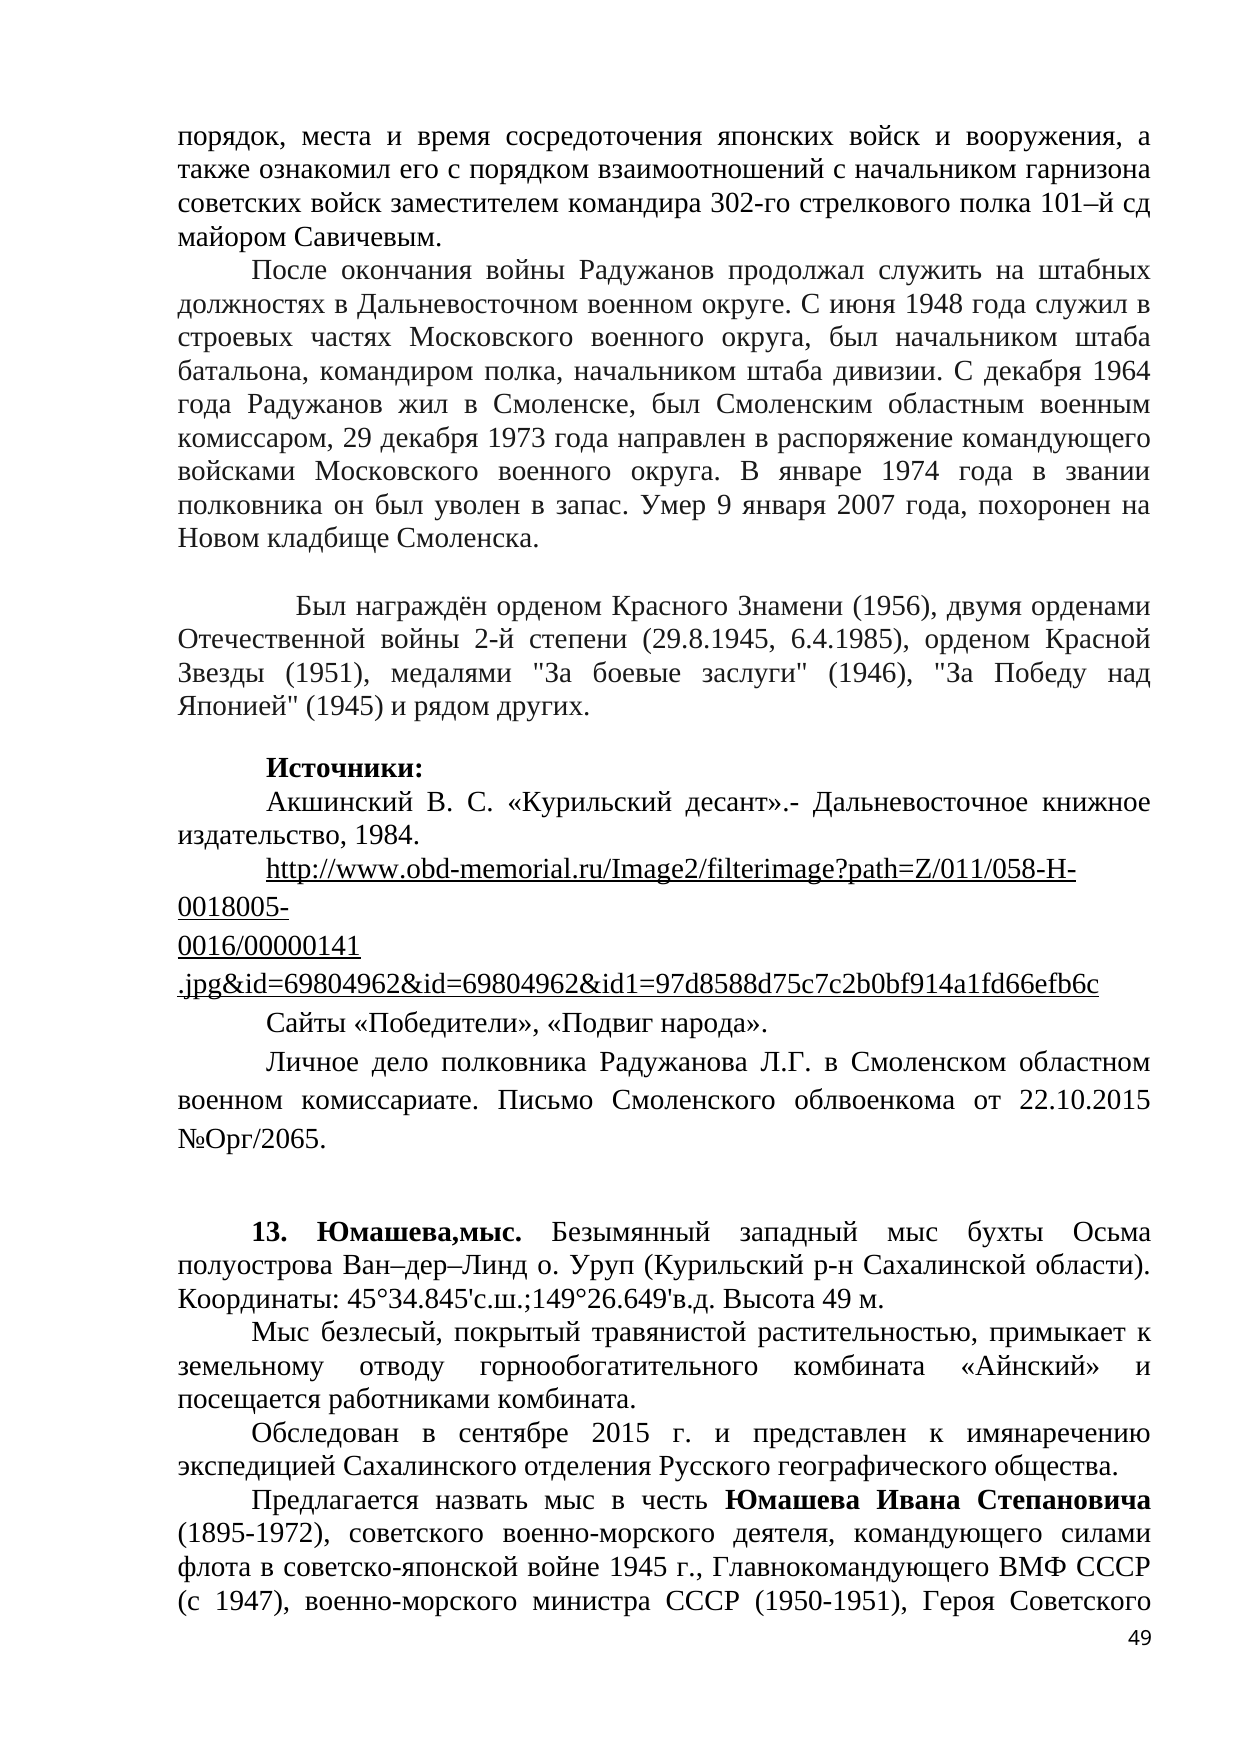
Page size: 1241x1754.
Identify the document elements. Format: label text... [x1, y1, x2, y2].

text Был награждён орденом Красного Знамени (1956), двумя орденами Отечественной войны 2-й степени (29.8.1945, 6.4.1985), орденом Красной Звезды (1951), медалями "За боевые заслуги" (1946), "За Победу над Японией" (1945) и рядом других. [177, 588, 1152, 722]
text Мыс безлесый, покрытый травянистой растительностью, примыкает к земельному отводу горнообогатительного комбината «Айнский» и посещается работниками комбината. [177, 1314, 1152, 1415]
list Акшинский В. С. «Курильский десант».- Дальневосточное книжное издательство, 1984. [177, 784, 1152, 851]
list Личное дело полковника Радужанова Л.Г. в Смоленском областном военном комиссариате. Письмо Смоленского облвоенкома от 22.10.2015 №Орг/2065. [177, 1044, 1152, 1154]
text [177, 118, 1152, 252]
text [177, 1482, 1152, 1616]
list Источники: [177, 750, 1152, 784]
list http://www.obd-memorial.ru/Image2/filterimage?path=Z/011/058-H-0018005-0016/00000141.jpg&id=69804962&id=69804962&id1=97d8588d75c7c2b0bf914a1fd66efb6c [177, 851, 1152, 1000]
list Сайты «Победители», «Подвиг народа». [177, 1005, 1152, 1039]
text Обследован в сентябре 2015 г. и представлен к имянаречению экспедицией Сахалинского отделения Русского географического общества. [177, 1415, 1152, 1482]
text 13. Юмашева,мыс. Безымянный западный мыс бухты Осьма полуострова Ван–дер–Линд о. Уруп (Курильский р-н Сахалинской области). Координаты: 45°34.845'с.ш.;149°26.649'в.д. Высота 49 м. [177, 1214, 1152, 1314]
text После окончания войны Радужанов продолжал служить на штабных должностях в Дальневосточном военном округе. С июня 1948 года служил в строевых частях Московского военного округа, был начальником штаба батальона, командиром полка, начальником штаба дивизии. С декабря 1964 года Радужанов жил в Смоленске, был Смоленским областным военным комиссаром, 29 декабря 1973 года направлен в распоряжение командующего войсками Московского военного округа. В январе 1974 года в звании полковника он был уволен в запас. Умер 9 января 2007 года, похоронен на Новом кладбище Смоленска. [177, 252, 1152, 554]
